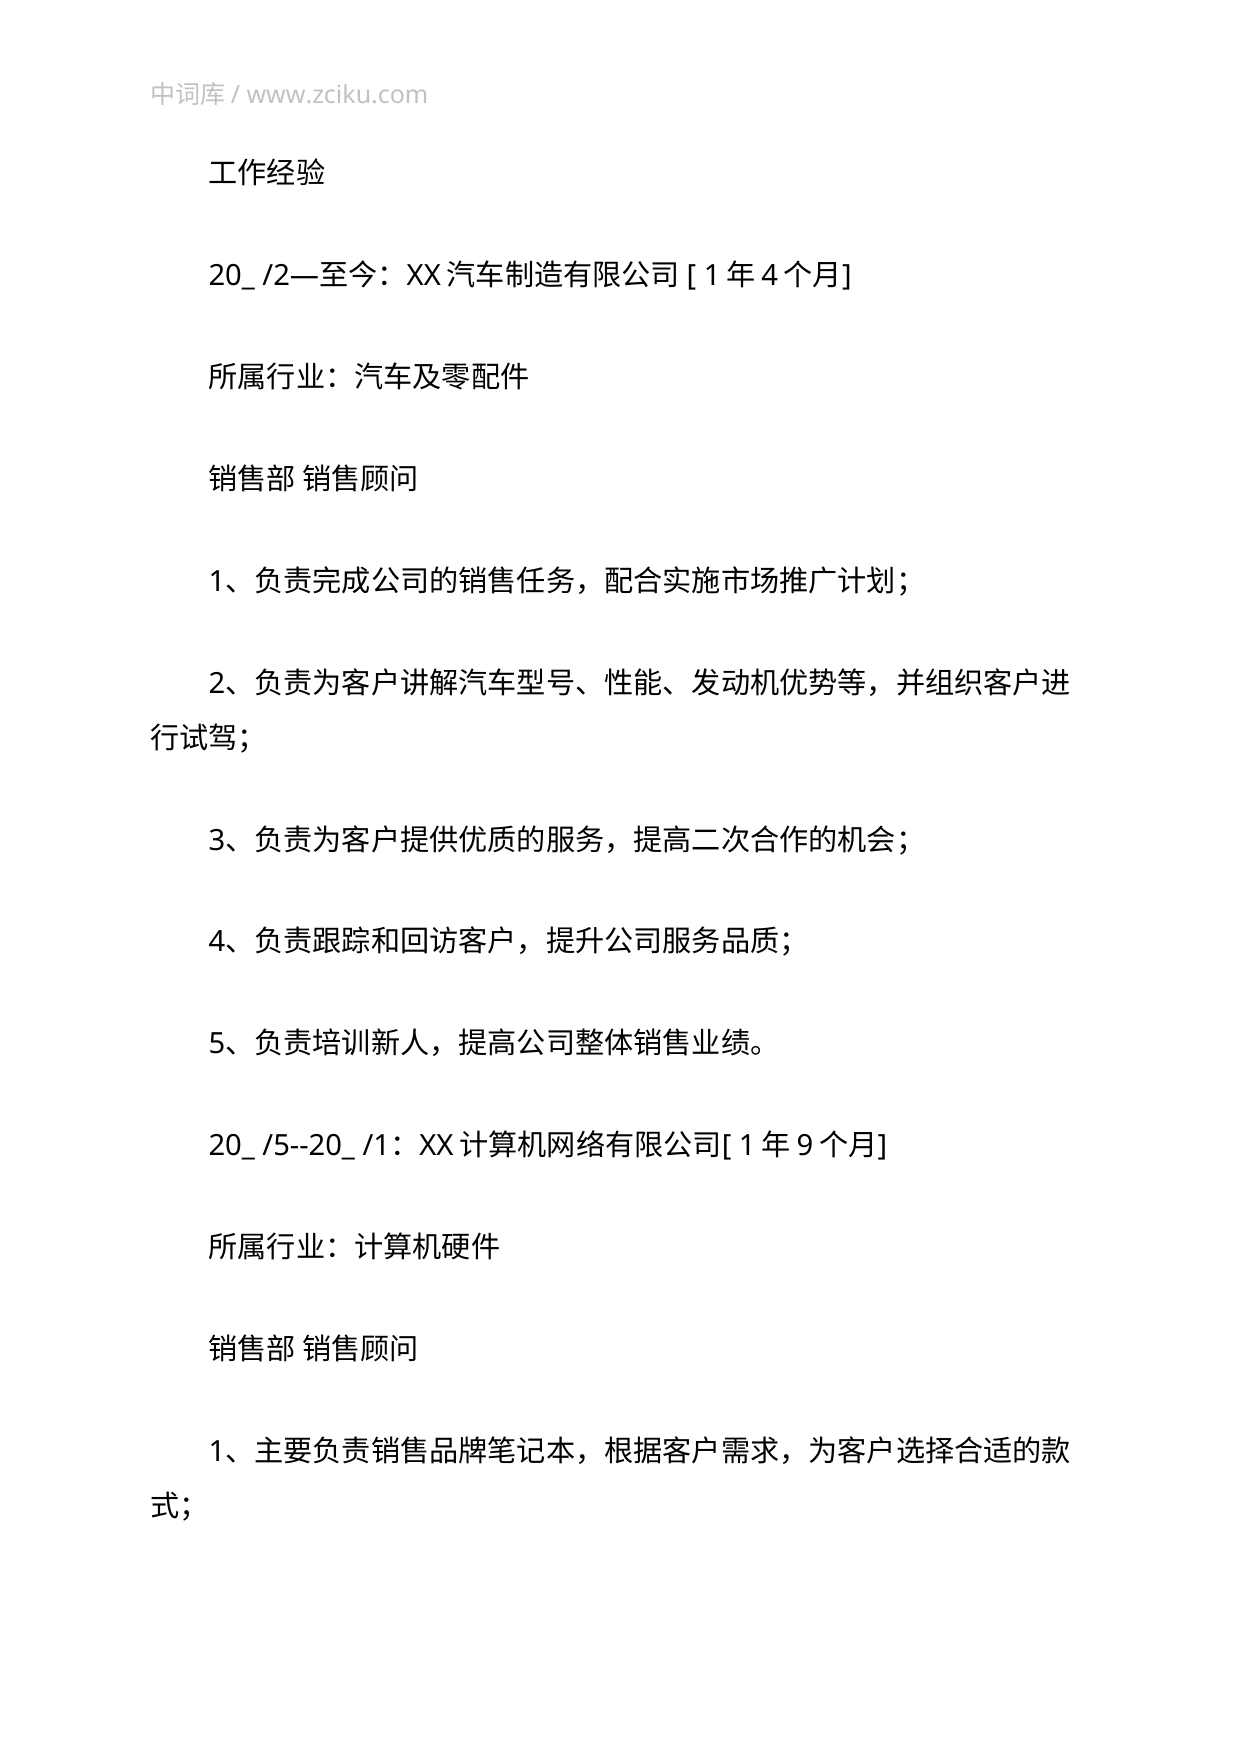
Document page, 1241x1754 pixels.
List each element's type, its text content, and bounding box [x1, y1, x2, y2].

text 2、负责为客户讲解汽车型号、性能、发动机优势等，并组织客户进行试驾； [150, 659, 1090, 757]
text 1、负责完成公司的销售任务，配合实施市场推广计划； [150, 557, 1090, 600]
text 所属行业：计算机硬件 [150, 1224, 1090, 1266]
text 所属行业：汽车及零配件 [150, 354, 1090, 396]
text 3、负责为客户提供优质的服务，提高二次合作的机会； [150, 816, 1090, 858]
text 20_ /2—至今：XX汽车制造有限公司 [ 1年4个月] [150, 252, 1090, 294]
text 销售部 销售顾问 [150, 1326, 1090, 1368]
text 销售部 销售顾问 [150, 456, 1090, 498]
text 4、负责跟踪和回访客户，提升公司服务品质； [150, 918, 1090, 960]
text 5、负责培训新人，提高公司整体销售业绩。 [150, 1020, 1090, 1062]
text 工作经验 [150, 150, 1090, 192]
text 20_ /5--20_ /1：XX计算机网络有限公司[ 1年9个月] [150, 1122, 1090, 1164]
text 1、主要负责销售品牌笔记本，根据客户需求，为客户选择合适的款式； [150, 1427, 1090, 1525]
